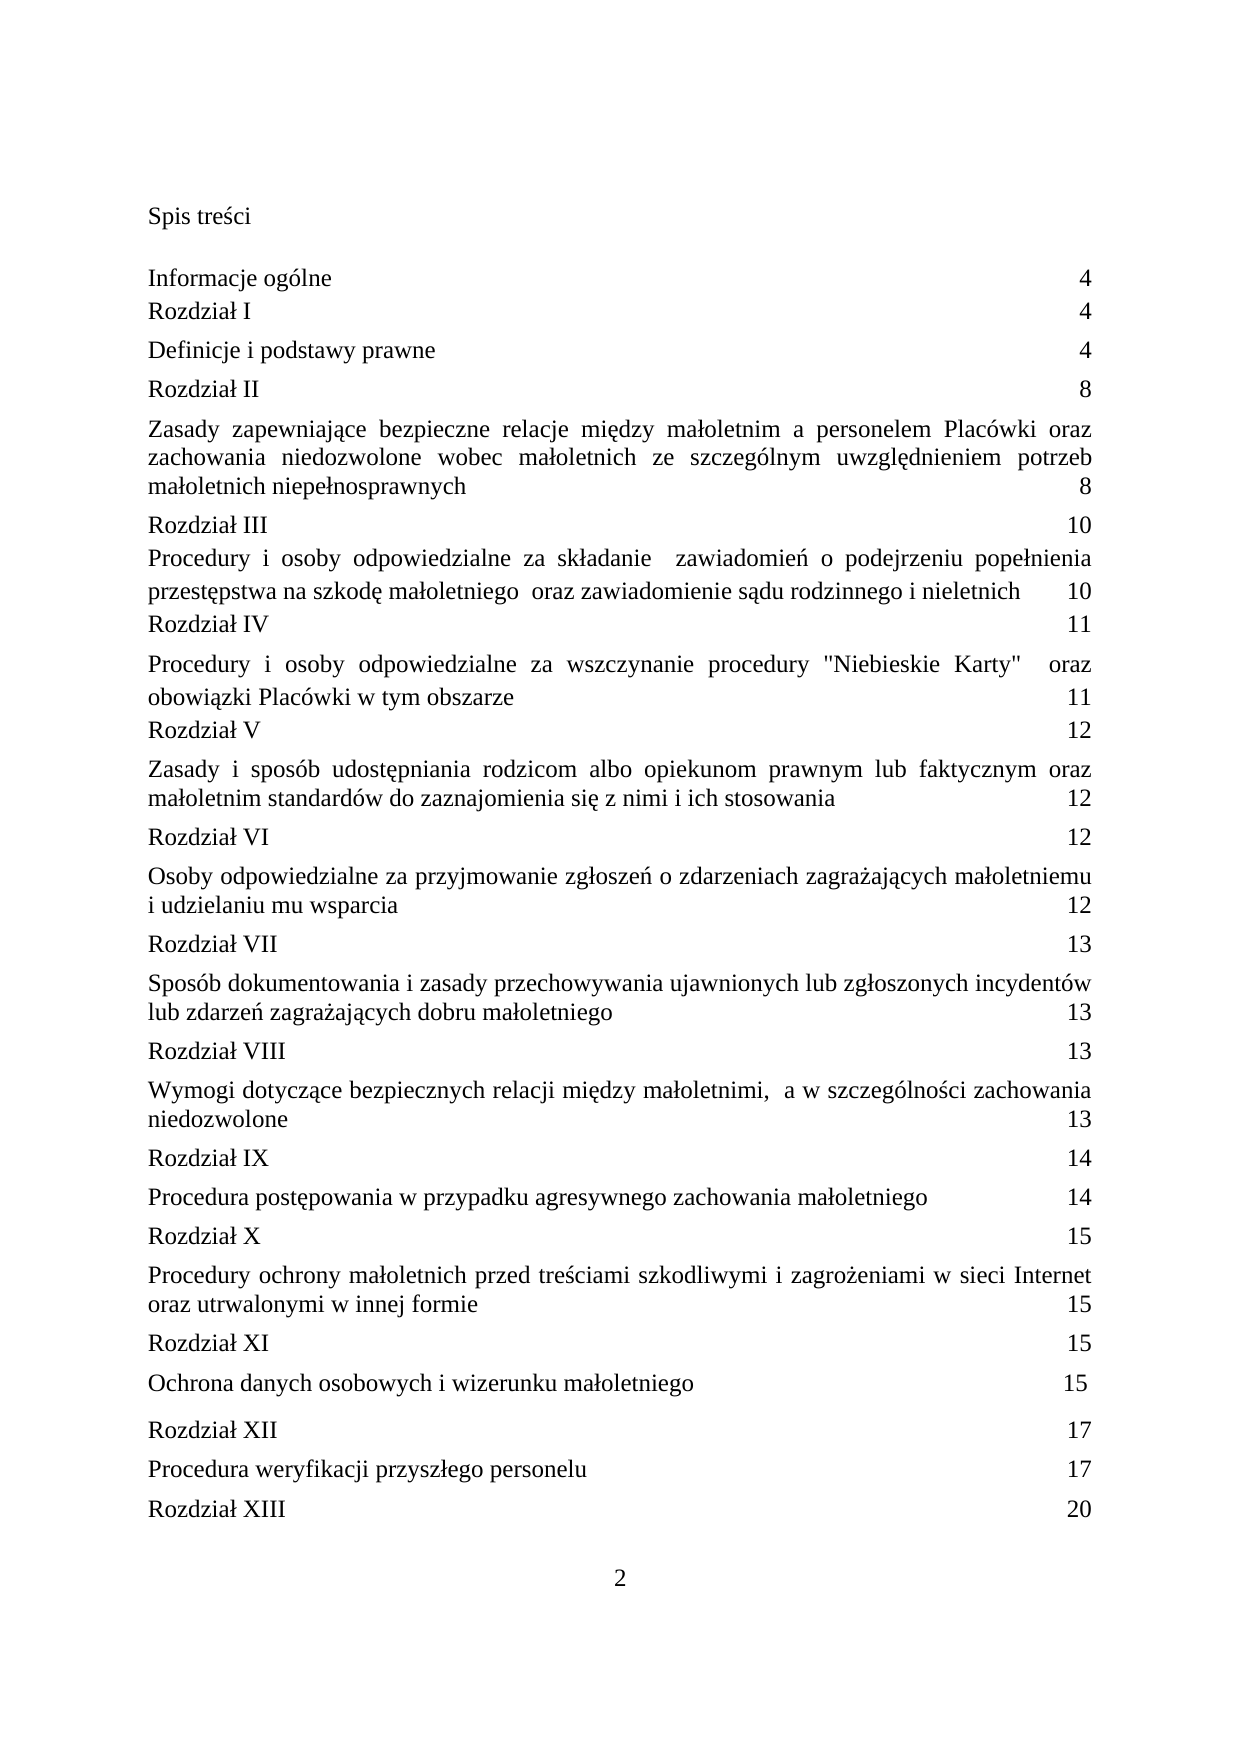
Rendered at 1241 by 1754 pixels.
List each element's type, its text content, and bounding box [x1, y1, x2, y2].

text Spis treści [148, 201, 1093, 230]
